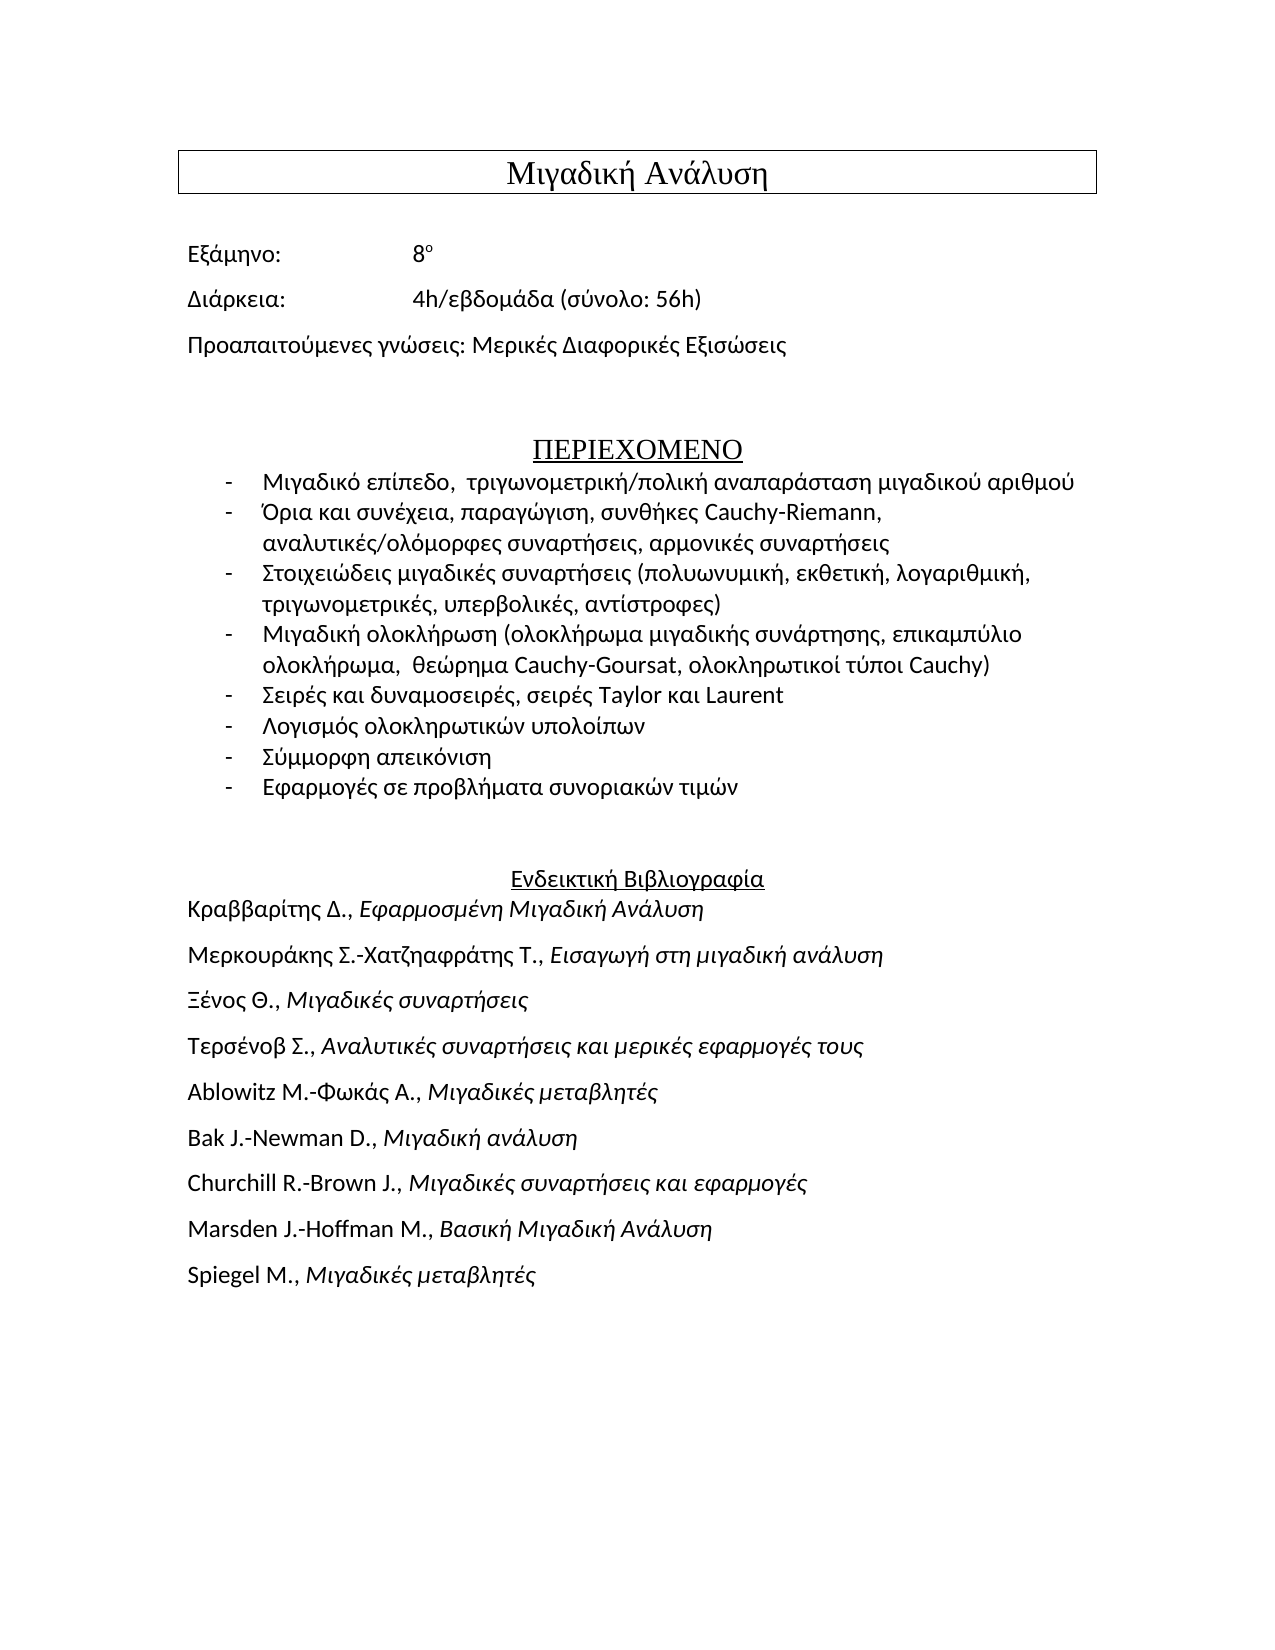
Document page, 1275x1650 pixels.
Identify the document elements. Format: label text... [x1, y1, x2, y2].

text Ablowitz M.-Φωκάς Α., Μιγαδικές μεταβλητές [187, 1076, 1087, 1107]
text Εξάμηνο: 8ο [187, 238, 1087, 268]
subtitle Μιγαδική Ανάλυση [179, 151, 1096, 193]
text Κραββαρίτης Δ., Εφαρμοσμένη Μιγαδική Ανάλυση [187, 893, 1087, 924]
text Marsden J.-Hoffman M., Βασική Μιγαδική Ανάλυση [187, 1213, 1087, 1244]
text Ξένος Θ., Μιγαδικές συναρτήσεις [187, 985, 1087, 1015]
list Σειρές και δυναμοσειρές, σειρές Taylor και Laurent [225, 679, 1087, 710]
text Διάρκεια: 4h/εβδομάδα (σύνολο: 56h) [187, 283, 1087, 314]
text Ενδεικτική Βιβλιογραφία [187, 863, 1087, 893]
text Spiegel M., Μιγαδικές μεταβλητές [187, 1259, 1087, 1289]
list Εφαρμογές σε προβλήματα συνοριακών τιμών [225, 771, 1087, 802]
list Όρια και συνέχεια, παραγώγιση, συνθήκες Cauchy-Riemann, αναλυτικές/ολόμορφες συναρτήσεις, αρμονικές συναρτήσεις [225, 496, 1087, 557]
text Bak J.-Newman D., Μιγαδική ανάλυση [187, 1122, 1087, 1152]
list Στοιχειώδεις μιγαδικές συναρτήσεις (πολυωνυμική, εκθετική, λογαριθμική, τριγωνομετρικές, υπερβολικές, αντίστροφες) [225, 557, 1087, 618]
text Προαπαιτούμενες γνώσεις: Μερικές Διαφορικές Εξισώσεις [187, 329, 1087, 360]
list Μιγαδική ολοκλήρωση (ολοκλήρωμα μιγαδικής συνάρτησης, επικαμπύλιο ολοκλήρωμα, θεώρημα Cauchy-Goursat, ολοκληρωτικοί τύποι Cauchy) [225, 618, 1087, 679]
text Churchill R.-Brown J., Μιγαδικές συναρτήσεις και εφαρμογές [187, 1168, 1087, 1198]
list Λογισμός ολοκληρωτικών υπολοίπων [225, 710, 1087, 741]
list Μιγαδικό επίπεδο, τριγωνομετρική/πολική αναπαράσταση μιγαδικού αριθμού [225, 466, 1087, 496]
list Σύμμορφη απεικόνιση [225, 741, 1087, 771]
subtitle ΠΕΡΙΕΧΟΜΕΝΟ [187, 432, 1087, 466]
text Τερσένοβ Σ., Αναλυτικές συναρτήσεις και μερικές εφαρμογές τους [187, 1030, 1087, 1061]
text Μερκουράκης Σ.-Χατζηαφράτης Τ., Εισαγωγή στη μιγαδική ανάλυση [187, 939, 1087, 969]
